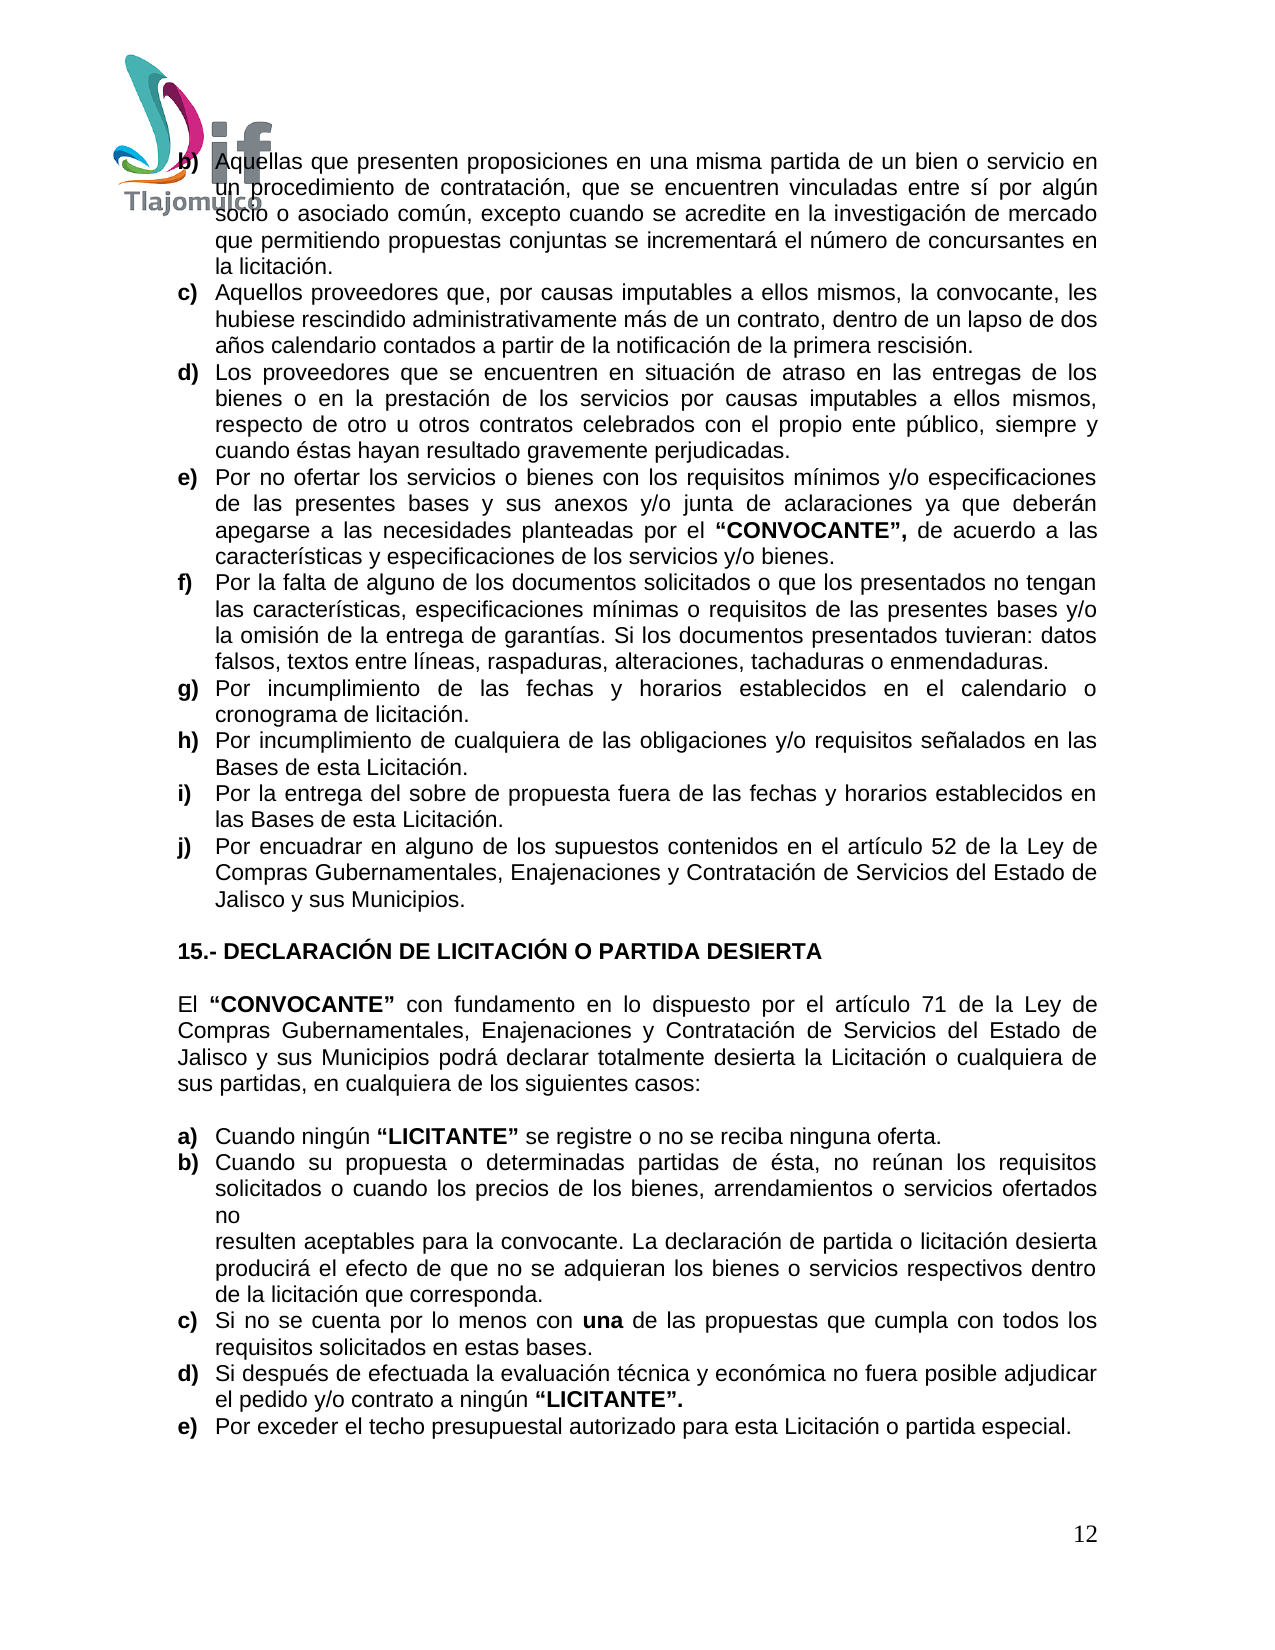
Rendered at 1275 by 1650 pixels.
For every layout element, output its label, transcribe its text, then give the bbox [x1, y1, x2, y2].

picture [75, 19, 309, 252]
text resulten aceptables para la convocante. La declaración de partida o licitación desierta producirá el efecto de que no se adquieran los bienes o servicios respectivos dentro de la licitación que corresponda. [215, 1228, 1098, 1307]
list Cuando su propuesta o determinadas partidas de ésta, no reúnan los requisitos solicitados o cuando los precios de los bienes, arrendamientos o servicios ofertados no [177, 1149, 1098, 1228]
list Si después de efectuada la evaluación técnica y económica no fuera posible adjudicar el pedido y/o contrato a ningún “LICITANTE”. [177, 1360, 1098, 1413]
list Por la entrega del sobre de propuesta fuera de las fechas y horarios establecidos en las Bases de esta Licitación. [177, 780, 1098, 833]
list Aquellos proveedores que, por causas imputables a ellos mismos, la convocante, les hubiese rescindido administrativamente más de un contrato, dentro de un lapso de dos años calendario contados a partir de la notificación de la primera rescisión. [177, 279, 1098, 358]
text 15.- DECLARACIÓN DE LICITACIÓN O PARTIDA DESIERTA [177, 938, 1098, 964]
list Por encuadrar en alguno de los supuestos contenidos en el artículo 52 de la Ley de Compras Gubernamentales, Enajenaciones y Contratación de Servicios del Estado de Jalisco y sus Municipios. [177, 833, 1098, 912]
text El “CONVOCANTE” con fundamento en lo dispuesto por el artículo 71 de la Ley de Compras Gubernamentales, Enajenaciones y Contratación de Servicios del Estado de Jalisco y sus Municipios podrá declarar totalmente desierta la Licitación o cualquiera de sus partidas, en cualquiera de los siguientes casos: [177, 991, 1098, 1096]
list Si no se cuenta por lo menos con una de las propuestas que cumpla con todos los requisitos solicitados en estas bases. [177, 1307, 1098, 1360]
list Por incumplimiento de las fechas y horarios establecidos en el calendario o cronograma de licitación. [177, 675, 1098, 727]
list Por incumplimiento de cualquiera de las obligaciones y/o requisitos señalados en las Bases de esta Licitación. [177, 727, 1098, 780]
list Los proveedores que se encuentren en situación de atraso en las entregas de los bienes o en la prestación de los servicios por causas imputables a ellos mismos, respecto de otro u otros contratos celebrados con el propio ente público, siempre y cuando éstas hayan resultado gravemente perjudicadas. [177, 358, 1098, 464]
list Aquellas que presenten proposiciones en una misma partida de un bien o servicio en un procedimiento de contratación, que se encuentren vinculadas entre sí por algún socio o asociado común, excepto cuando se acredite en la investigación de mercado que permitiendo propuestas conjuntas se incrementará el número de concursantes en la licitación. [177, 148, 1098, 279]
list Por la falta de alguno de los documentos solicitados o que los presentados no tengan las características, especificaciones mínimas o requisitos de las presentes bases y/o la omisión de la entrega de garantías. Si los documentos presentados tuvieran: datos falsos, textos entre líneas, raspaduras, alteraciones, tachaduras o enmendaduras. [177, 569, 1098, 675]
list Por no ofertar los servicios o bienes con los requisitos mínimos y/o especificaciones de las presentes bases y sus anexos y/o junta de aclaraciones ya que deberán apegarse a las necesidades planteadas por el “CONVOCANTE”, de acuerdo a las características y especificaciones de los servicios y/o bienes. [177, 464, 1098, 569]
list Por exceder el techo presupuestal autorizado para esta Licitación o partida especial. [177, 1413, 1098, 1439]
list Cuando ningún “LICITANTE” se registre o no se reciba ninguna oferta. [177, 1123, 1098, 1149]
